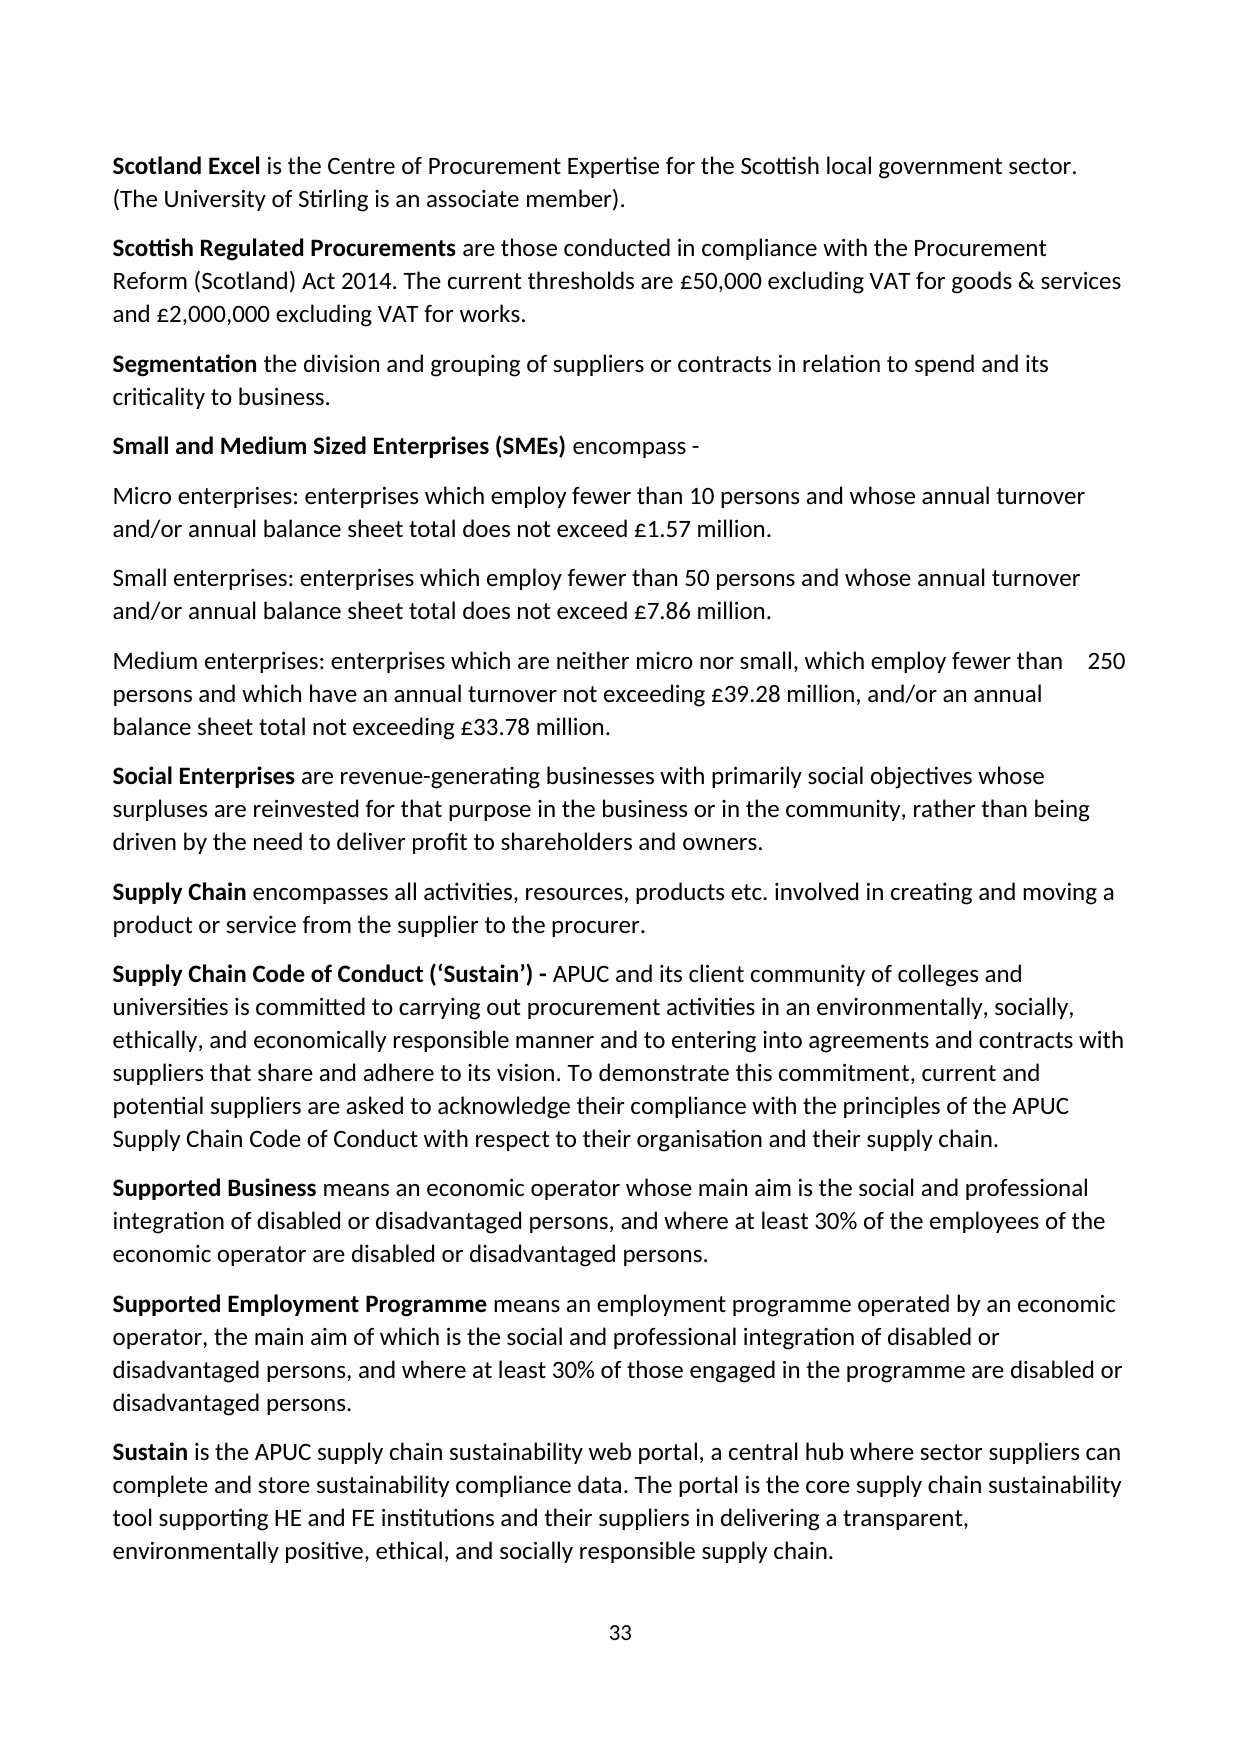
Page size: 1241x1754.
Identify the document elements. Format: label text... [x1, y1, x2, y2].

text Segmentation the division and grouping of suppliers or contracts in relation to spend and its criticality to business. [112, 348, 1128, 411]
text Social Enterprises are revenue-generating businesses with primarily social objectives whose surpluses are reinvested for that purpose in the business or in the community, rather than being driven by the need to deliver profit to shareholders and owners. [112, 760, 1128, 857]
text Supported Employment Programme means an employment programme operated by an economic operator, the main aim of which is the social and professional integration of disabled or disadvantaged persons, and where at least 30% of those engaged in the programme are disabled or disadvantaged persons. [112, 1288, 1128, 1417]
text Scottish Regulated Procurements are those conducted in compliance with the Procurement Reform (Scotland) Act 2014. The current thresholds are £50,000 excluding VAT for goods & services and £2,000,000 excluding VAT for works. [112, 232, 1128, 329]
text Small and Medium Sized Enterprises (SMEs) encompass - [112, 430, 1128, 461]
text Small enterprises: enterprises which employ fewer than 50 persons and whose annual turnover and/or annual balance sheet total does not exceed £7.86 million. [112, 562, 1128, 626]
text Micro enterprises: enterprises which employ fewer than 10 persons and whose annual turnover and/or annual balance sheet total does not exceed £1.57 million. [112, 480, 1128, 543]
text Medium enterprises: enterprises which are neither micro nor small, which employ fewer than 250 persons and which have an annual turnover not exceeding £39.28 million, and/or an annual balance sheet total not exceeding £33.78 million. [112, 645, 1128, 741]
text Sustain is the APUC supply chain sustainability web portal, a central hub where sector suppliers can complete and store sustainability compliance data. The portal is the core supply chain sustainability tool supporting HE and FE institutions and their suppliers in delivering a transparent, environmentally positive, ethical, and socially responsible supply chain. [112, 1436, 1128, 1566]
text Scotland Excel is the Centre of Procurement Expertise for the Scottish local government sector. (The University of Stirling is an associate member). [112, 150, 1128, 213]
text Supply Chain encompasses all activities, resources, products etc. involved in creating and moving a product or service from the supplier to the procurer. [112, 876, 1128, 939]
text Supported Business means an economic operator whose main aim is the social and professional integration of disabled or disadvantaged persons, and where at least 30% of the employees of the economic operator are disabled or disadvantaged persons. [112, 1172, 1128, 1269]
text Supply Chain Code of Conduct (‘Sustain’) - APUC and its client community of colleges and universities is committed to carrying out procurement activities in an environmentally, socially, ethically, and economically responsible manner and to entering into agreements and contracts with suppliers that share and adhere to its vision. To demonstrate this commitment, current and potential suppliers are asked to acknowledge their compliance with the principles of the APUC Supply Chain Code of Conduct with respect to their organisation and their supply chain. [112, 958, 1128, 1153]
